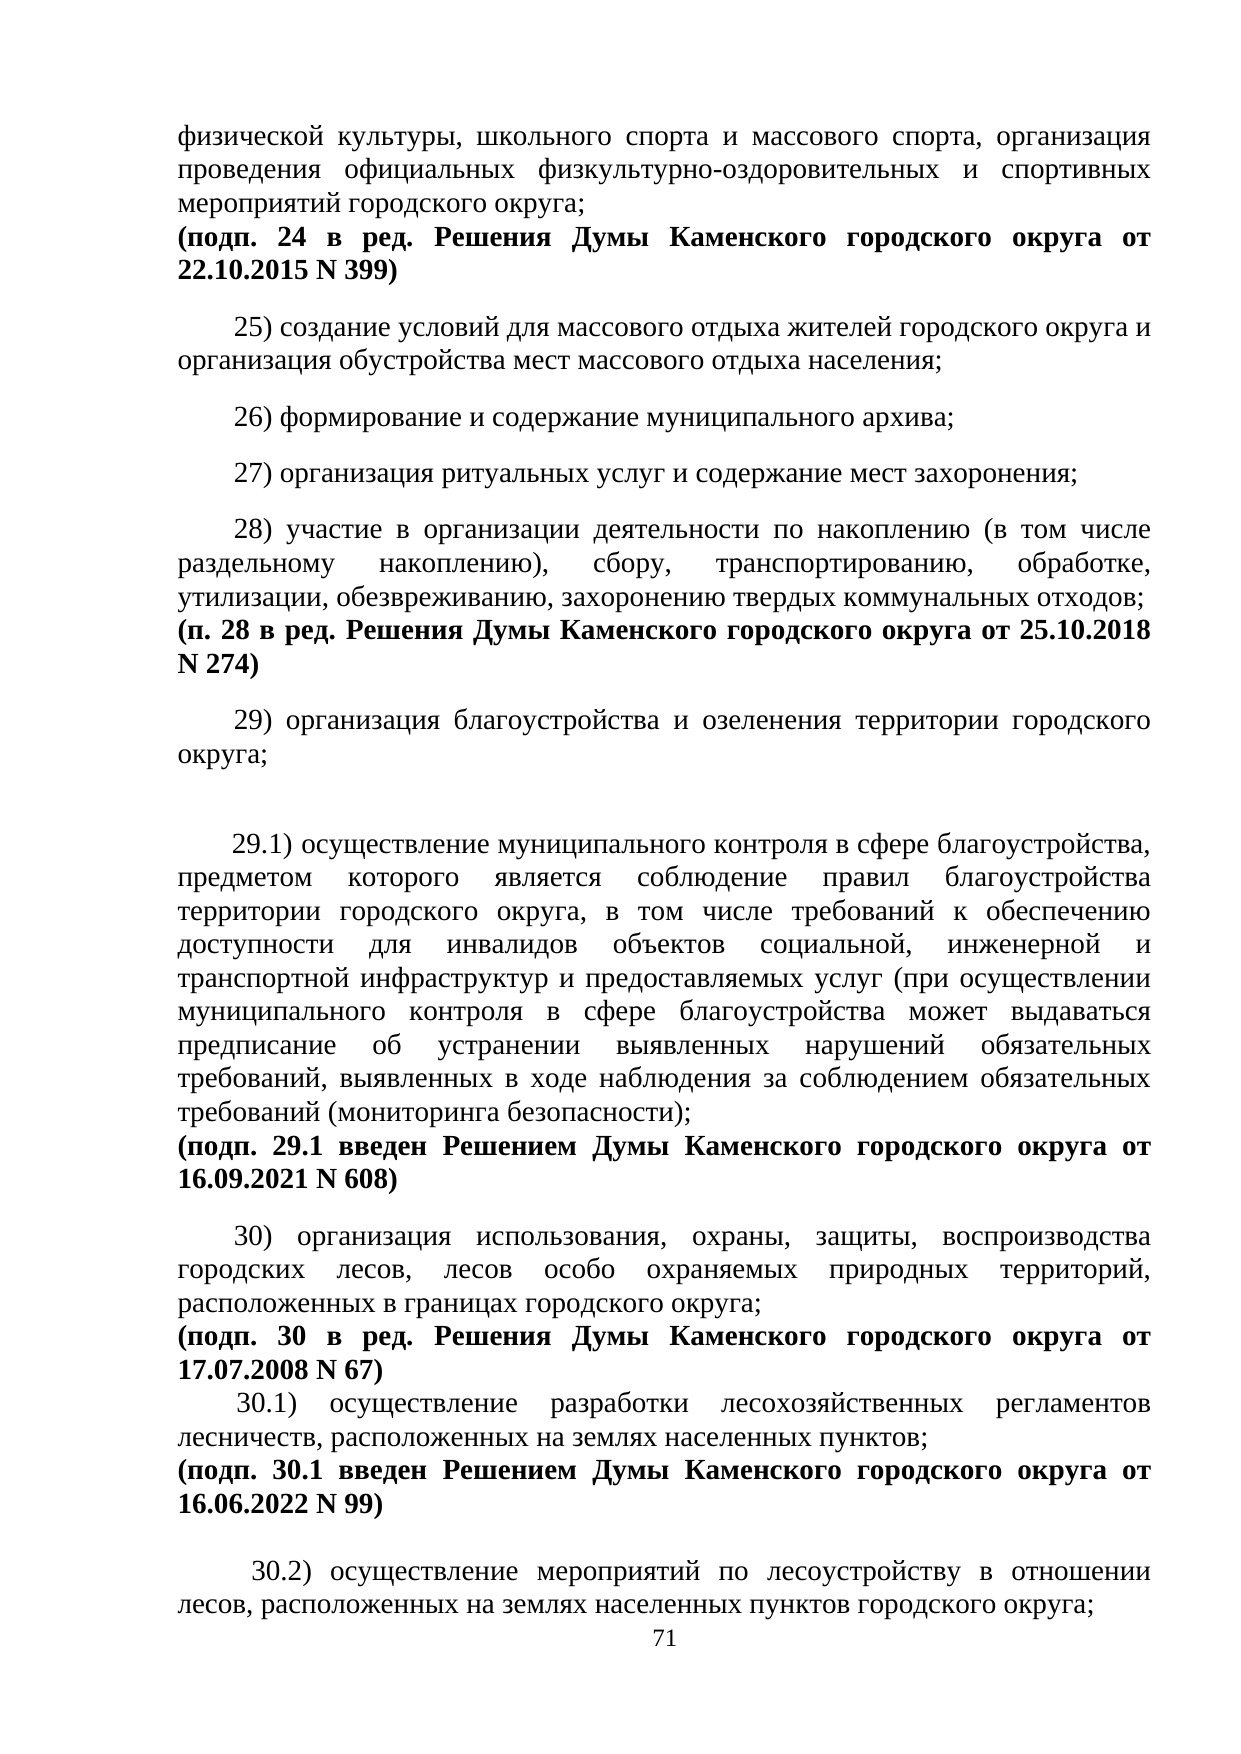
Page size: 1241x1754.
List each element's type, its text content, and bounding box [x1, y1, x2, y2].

text (подп. 30.1 введен Решением Думы Каменского городского округа от 16.06.2022 N 99) [177, 1452, 1152, 1519]
text 30.1) осуществление разработки лесохозяйственных регламентов лесничеств, расположенных на землях населенных пунктов; [177, 1385, 1152, 1452]
text (подп. 30 в ред. Решения Думы Каменского городского округа от 17.07.2008 N 67) [177, 1318, 1152, 1385]
text (подп. 29.1 введен Решением Думы Каменского городского округа от 16.09.2021 N 608) [177, 1128, 1152, 1195]
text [177, 118, 1152, 219]
text 30) организация использования, охраны, защиты, воспроизводства городских лесов, лесов особо охраняемых природных территорий, расположенных в границах городского округа; [177, 1218, 1152, 1318]
text 27) организация ритуальных услуг и содержание мест захоронения; [177, 455, 1152, 489]
text (подп. 24 в ред. Решения Думы Каменского городского округа от 22.10.2015 N 399) [177, 219, 1152, 286]
text (п. 28 в ред. Решения Думы Каменского городского округа от 25.10.2018 N 274) [177, 612, 1152, 679]
text 29.1) осуществление муниципального контроля в сфере благоустройства, предметом которого является соблюдение правил благоустройства территории городского округа, в том числе требований к обеспечению доступности для инвалидов объектов социальной, инженерной и транспортной инфраструктур и предоставляемых услуг (при осуществлении муниципального контроля в сфере благоустройства может выдаваться предписание об устранении выявленных нарушений обязательных требований, выявленных в ходе наблюдения за соблюдением обязательных требований (мониторинга безопасности); [177, 826, 1152, 1128]
text 25) создание условий для массового отдыха жителей городского округа и организация обустройства мест массового отдыха населения; [177, 309, 1152, 376]
text 28) участие в организации деятельности по накоплению (в том числе раздельному накоплению), сбору, транспортированию, обработке, утилизации, обезвреживанию, захоронению твердых коммунальных отходов; [177, 512, 1152, 612]
text 30.2) осуществление мероприятий по лесоустройству в отношении лесов, расположенных на землях населенных пунктов городского округа; [177, 1553, 1152, 1620]
text 29) организация благоустройства и озеленения территории городского округа; [177, 702, 1152, 769]
text 26) формирование и содержание муниципального архива; [177, 399, 1152, 432]
